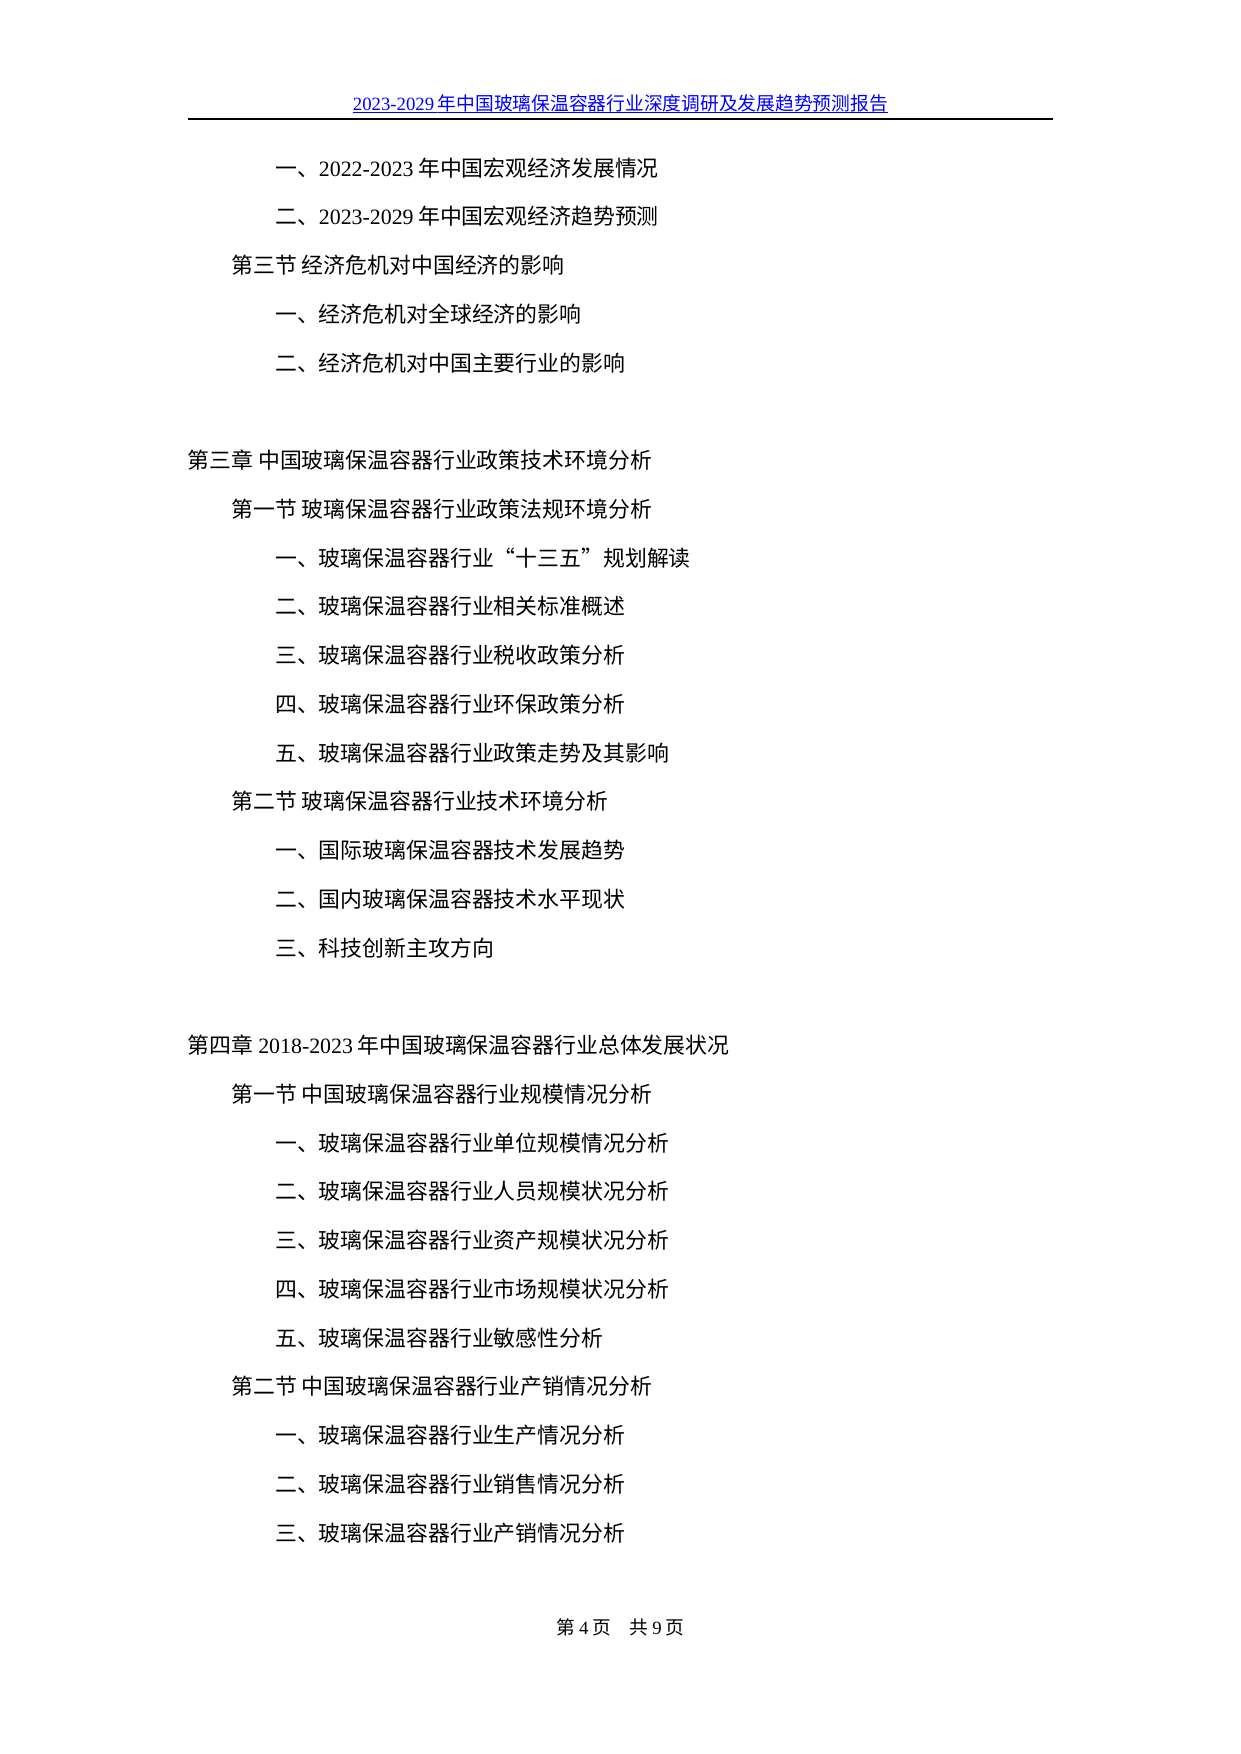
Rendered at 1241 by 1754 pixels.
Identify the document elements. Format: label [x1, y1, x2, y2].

text [187, 150, 1053, 1548]
